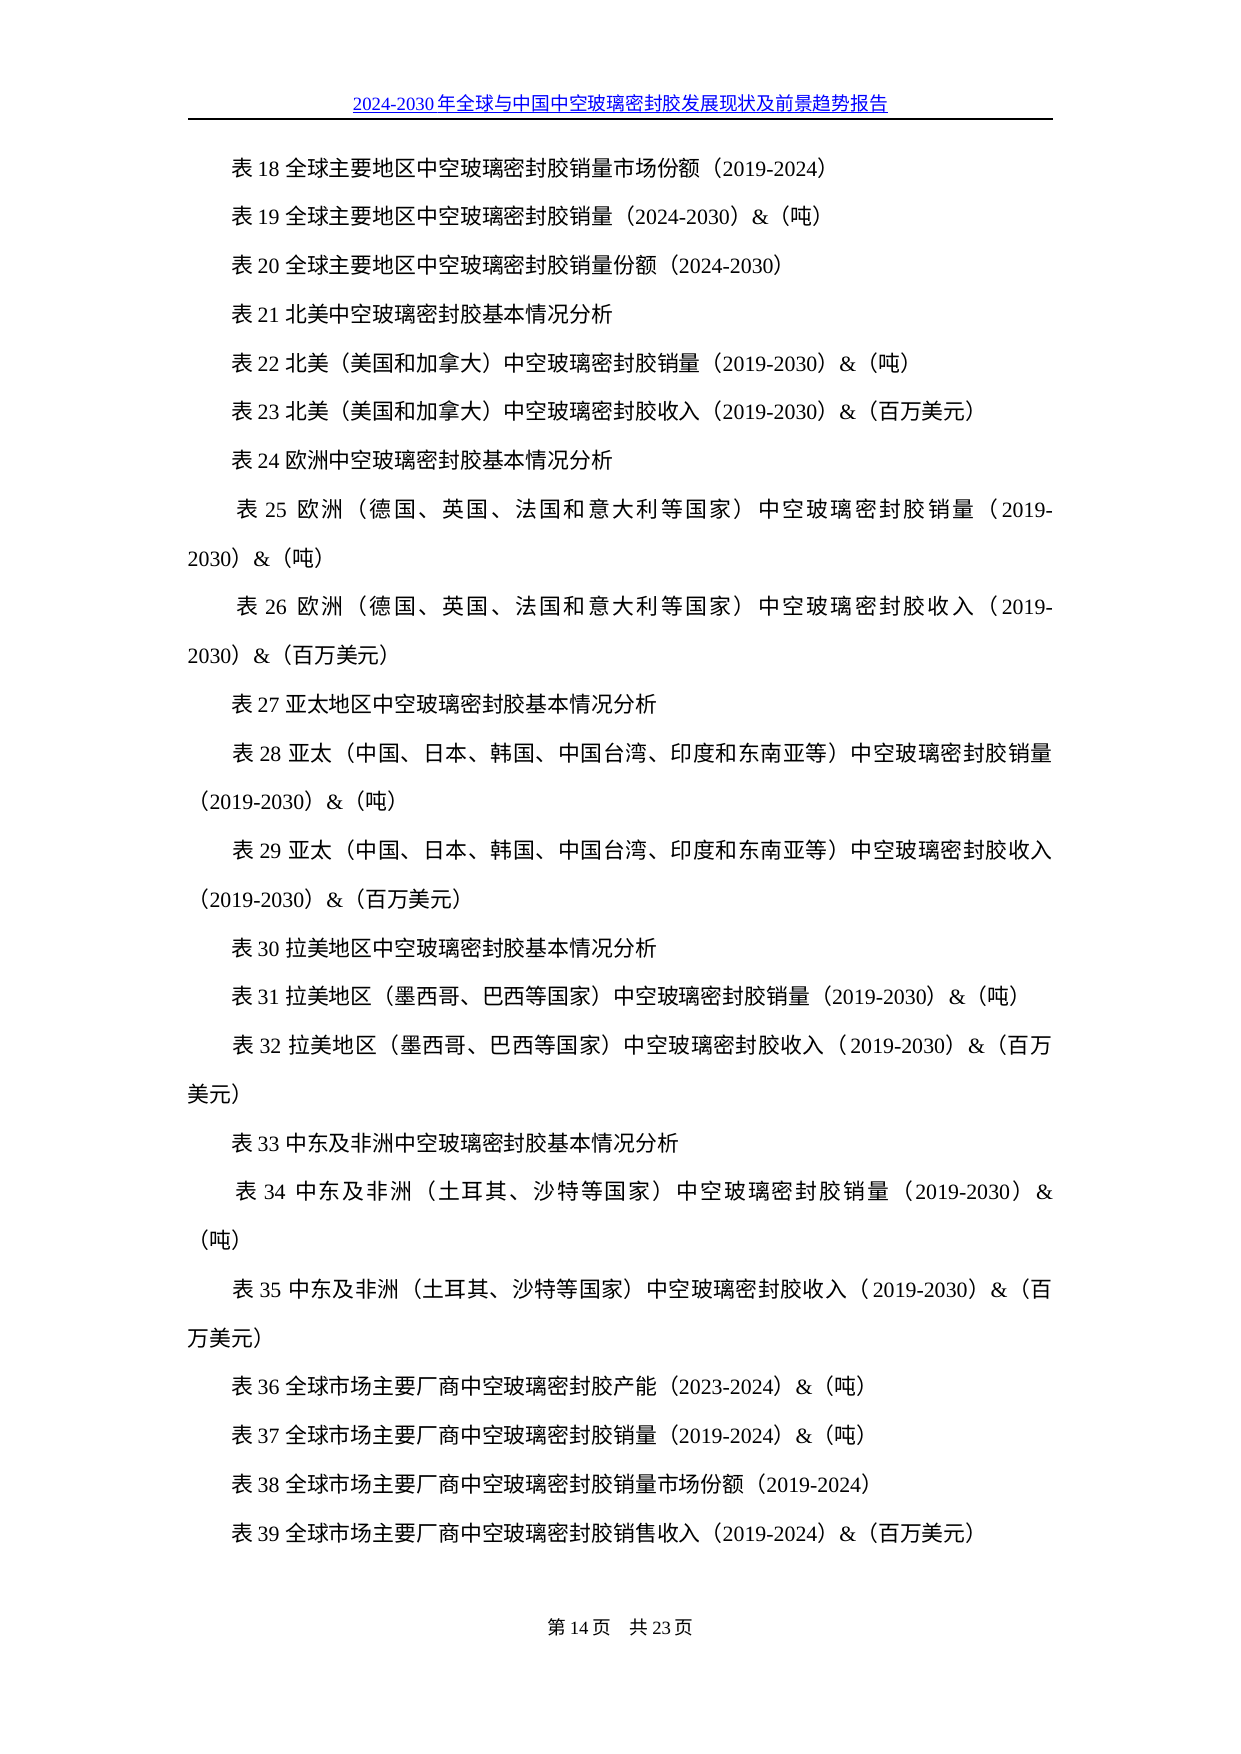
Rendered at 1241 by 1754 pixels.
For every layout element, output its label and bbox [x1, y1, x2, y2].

text [187, 150, 1053, 1548]
